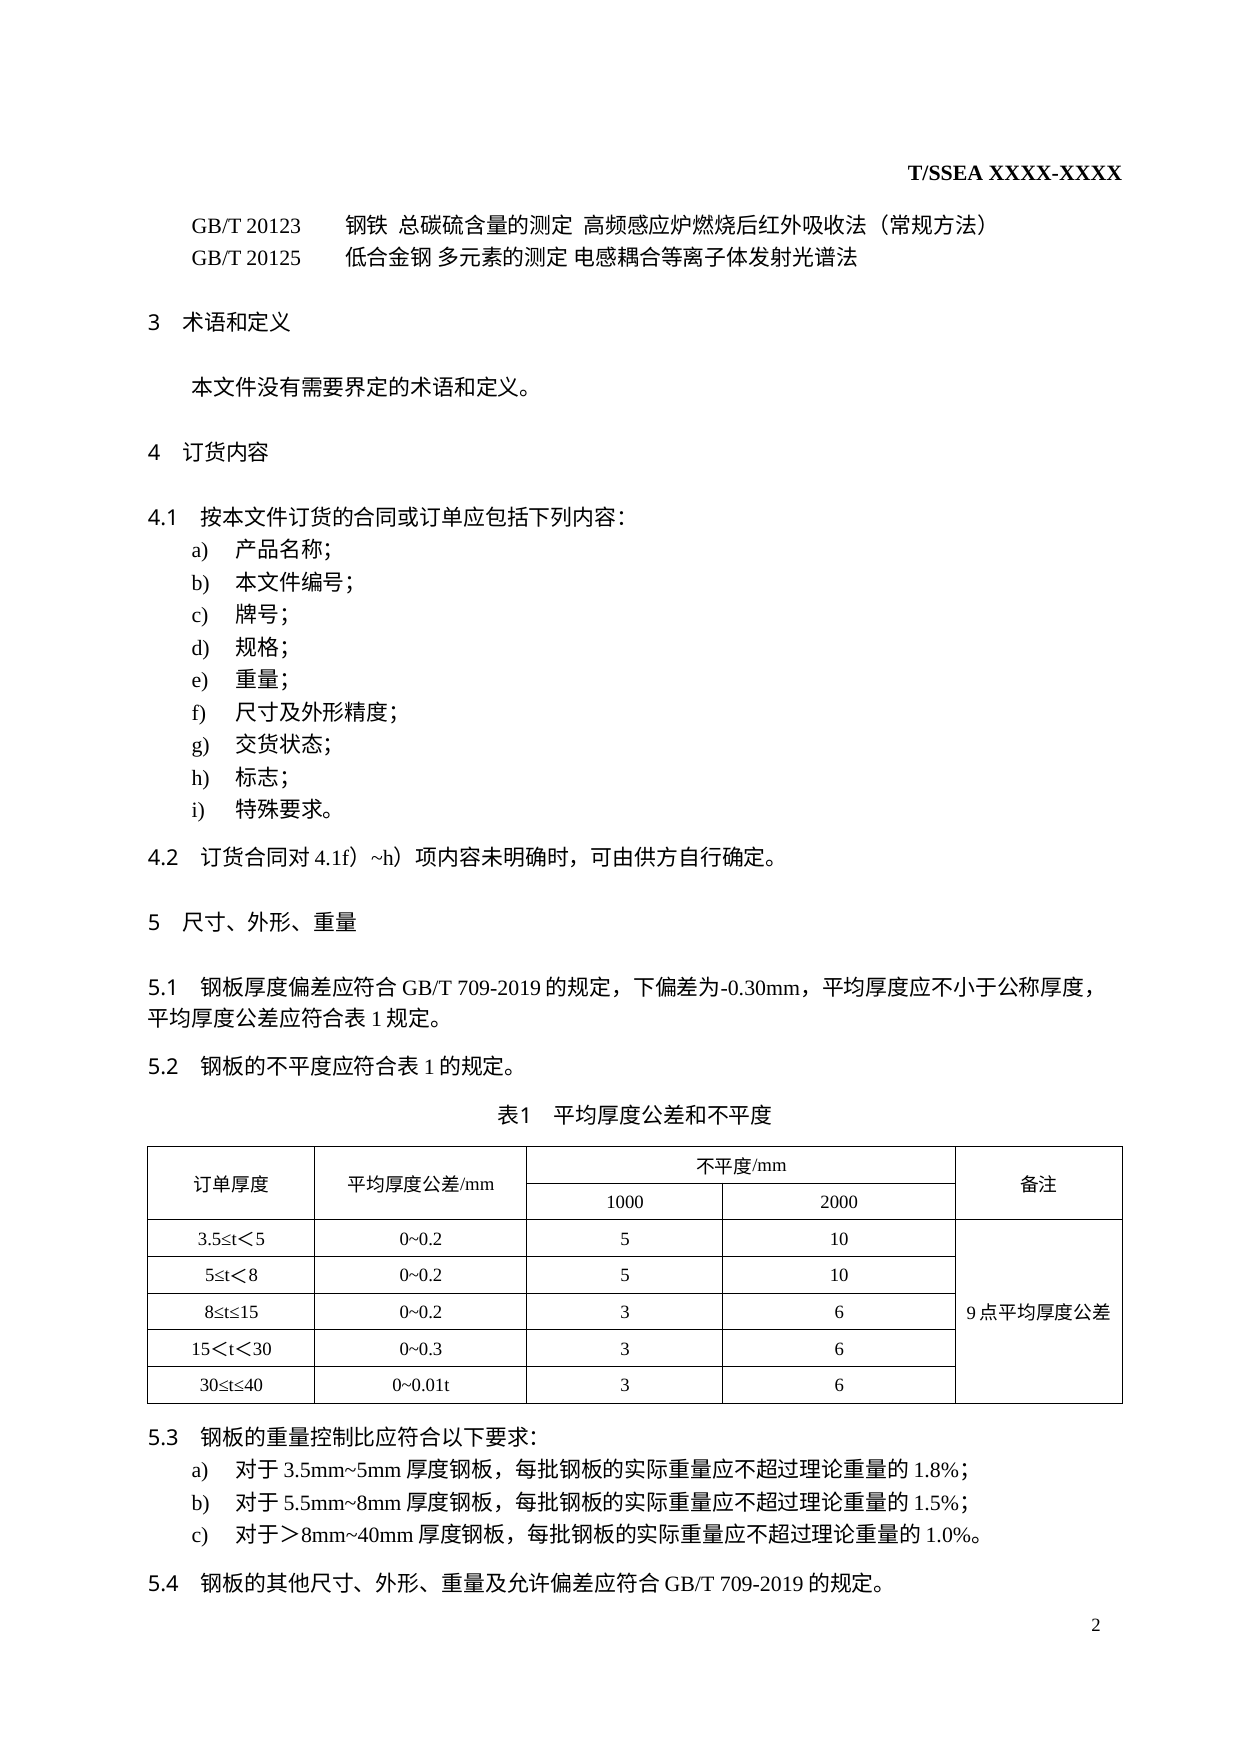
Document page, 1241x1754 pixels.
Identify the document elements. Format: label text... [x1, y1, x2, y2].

list 钢板厚度偏差应符合GB/T 709-2019的规定，下偏差为-0.30mm，平均厚度应不小于公称厚度，平均厚度公差应符合表1规定。 [148, 969, 1122, 1033]
table_cell 6 [723, 1294, 955, 1329]
table_cell 2000 [723, 1184, 955, 1219]
table_cell 5≤t＜8 [148, 1257, 314, 1293]
table_cell 5 [527, 1257, 722, 1293]
list 规格； [191, 629, 1122, 662]
list 产品名称； [191, 532, 1122, 564]
table_header 不平度/mm [527, 1147, 955, 1183]
list 牌号； [191, 597, 1122, 629]
table_cell 0~0.3 [315, 1330, 526, 1366]
table_cell 3 [527, 1294, 722, 1329]
table_cell 3 [527, 1330, 722, 1366]
list 按本文件订货的合同或订单应包括下列内容： [148, 500, 1122, 532]
list 重量； [191, 662, 1122, 694]
table_cell 3 [527, 1367, 722, 1403]
list 钢板的其他尺寸、外形、重量及允许偏差应符合GB/T 709-2019的规定。 [148, 1566, 1122, 1597]
list 术语和定义 [148, 305, 1122, 337]
text 本文件没有需要界定的术语和定义。 [148, 370, 1122, 402]
text GB/T 20123 钢铁 总碳硫含量的测定 高频感应炉燃烧后红外吸收法（常规方法） [148, 207, 1122, 240]
list 对于5.5mm~8mm厚度钢板，每批钢板的实际重量应不超过理论重量的1.5%； [191, 1484, 1122, 1517]
list 订货内容 [148, 435, 1122, 467]
table_cell 3.5≤t＜5 [148, 1220, 314, 1256]
list 订货合同对4.1f）~h）项内容未明确时，可由供方自行确定。 [148, 840, 1122, 872]
list 尺寸及外形精度； [191, 694, 1122, 727]
table_cell 10 [723, 1257, 955, 1293]
list 交货状态； [191, 727, 1122, 759]
table_cell 0~0.2 [315, 1257, 526, 1293]
table_cell 10 [723, 1220, 955, 1256]
table_cell 1000 [527, 1184, 722, 1219]
table_cell 0~0.2 [315, 1294, 526, 1329]
table_cell 8≤t≤15 [148, 1294, 314, 1329]
table_cell 15＜t＜30 [148, 1330, 314, 1366]
table_cell 0~0.2 [315, 1220, 526, 1256]
list 钢板的不平度应符合表1的规定。 [148, 1049, 1122, 1081]
table_cell 0~0.01t [315, 1367, 526, 1403]
table_cell 6 [723, 1367, 955, 1403]
table_cell 6 [723, 1330, 955, 1366]
list 本文件编号； [191, 564, 1122, 597]
list 标志； [191, 759, 1122, 792]
list 平均厚度公差和不平度 [148, 1097, 1122, 1130]
list 特殊要求。 [191, 792, 1122, 824]
list 对于3.5mm~5mm厚度钢板，每批钢板的实际重量应不超过理论重量的1.8%； [191, 1452, 1122, 1484]
list 尺寸、外形、重量 [148, 904, 1122, 937]
table_header 订单厚度 [148, 1147, 314, 1219]
list 对于＞8mm~40mm厚度钢板，每批钢板的实际重量应不超过理论重量的1.0%。 [191, 1517, 1122, 1549]
table_header 平均厚度公差/mm [315, 1147, 526, 1219]
table_cell 9点平均厚度公差 [956, 1220, 1122, 1403]
table_cell 30≤t≤40 [148, 1367, 314, 1403]
text GB/T 20125 低合金钢 多元素的测定 电感耦合等离子体发射光谱法 [148, 240, 1122, 272]
table_cell 5 [527, 1220, 722, 1256]
table_header 备注 [956, 1147, 1122, 1219]
list 钢板的重量控制比应符合以下要求： [148, 1420, 1122, 1452]
